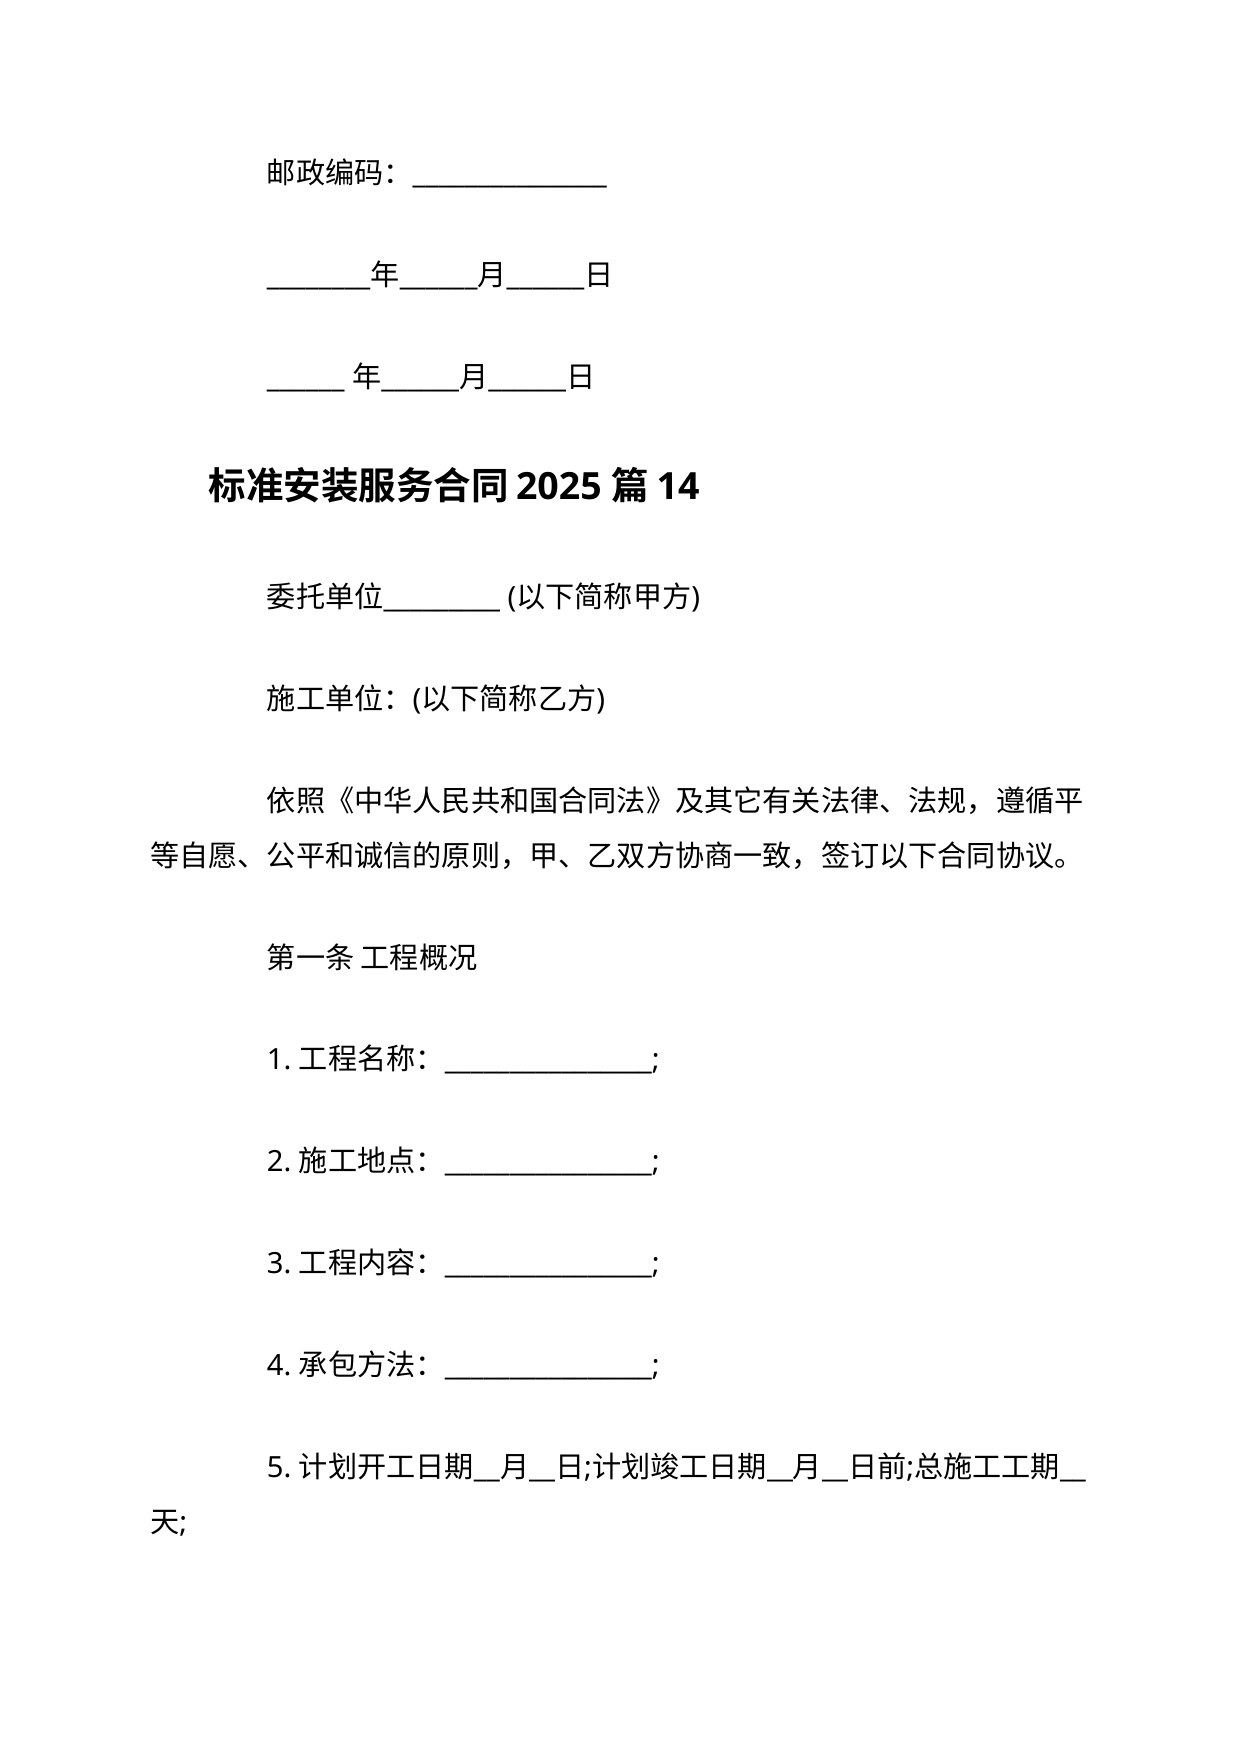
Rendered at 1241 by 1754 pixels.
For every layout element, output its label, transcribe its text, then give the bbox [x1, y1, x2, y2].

text ______ 年______月______日 [150, 354, 1090, 396]
text 依照《中华人民共和国合同法》及其它有关法律、法规，遵循平等自愿、公平和诚信的原则，甲、乙双方协商一致，签订以下合同协议。 [150, 777, 1090, 875]
text 4. 承包方法：________________; [150, 1342, 1090, 1384]
text 第一条 工程概况 [150, 934, 1090, 976]
text ________年______月______日 [150, 252, 1090, 294]
text 5. 计划开工日期__月__日;计划竣工日期__月__日前;总施工工期__天; [150, 1444, 1090, 1541]
text 3. 工程内容：________________; [150, 1240, 1090, 1282]
text 2. 施工地点：________________; [150, 1138, 1090, 1180]
text 施工单位：(以下简称乙方) [150, 676, 1090, 718]
text 标准安装服务合同2025 篇14 [150, 456, 1090, 510]
text 委托单位_________ (以下简称甲方) [150, 573, 1090, 616]
text 1. 工程名称：________________; [150, 1036, 1090, 1078]
text 邮政编码：_______________ [150, 150, 1090, 192]
